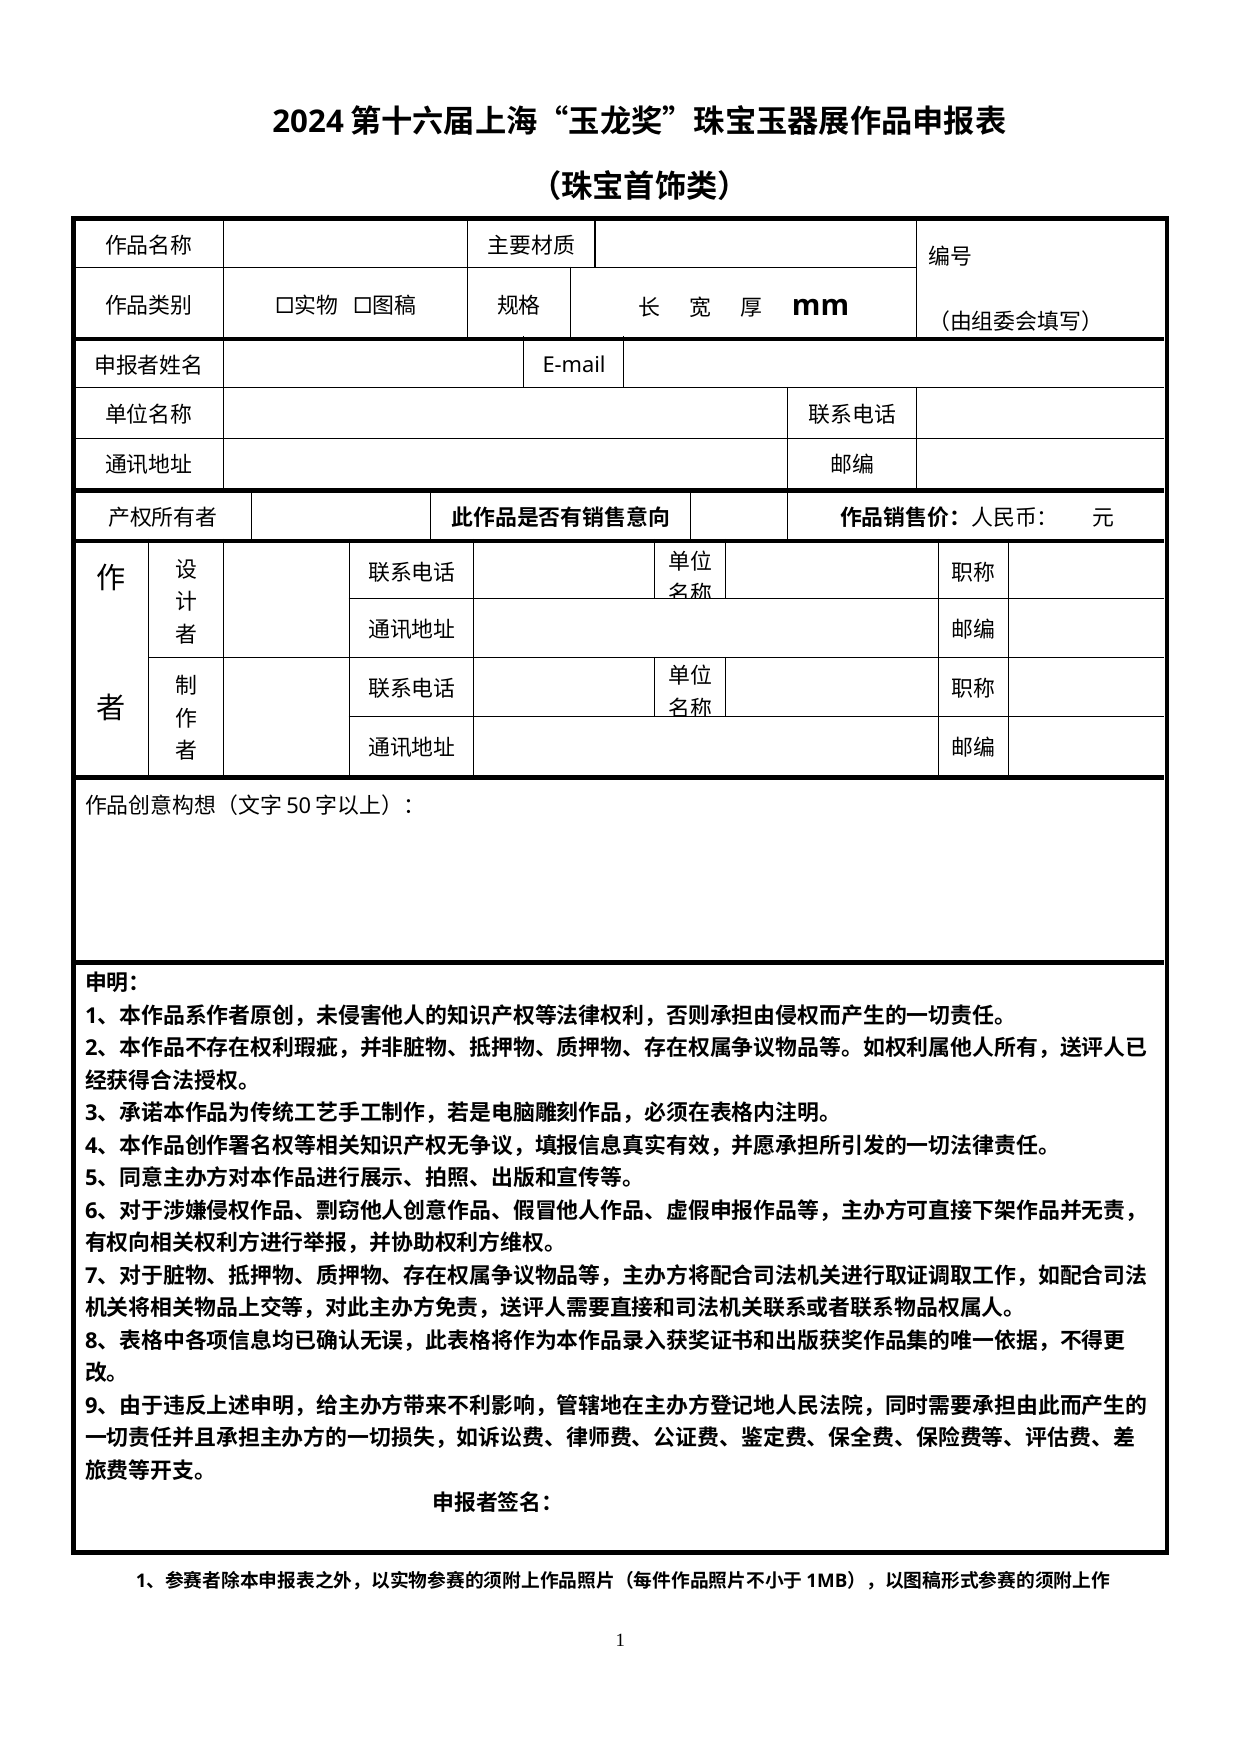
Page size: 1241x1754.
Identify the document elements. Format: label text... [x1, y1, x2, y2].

table_cell 邮编 [939, 599, 1008, 657]
table_cell [474, 717, 938, 775]
table_cell 联系电话 [350, 658, 473, 716]
table_header [596, 221, 916, 267]
table_cell 申报者姓名 [76, 341, 223, 387]
table_cell E-mail [524, 341, 623, 387]
table_cell 设 计 者 [149, 543, 223, 657]
table_cell 联系电话 [788, 388, 916, 437]
table_cell 通讯地址 [350, 599, 473, 657]
table_cell [252, 493, 430, 539]
table_cell 制 作 者 [149, 658, 223, 775]
table_cell [1009, 716, 1165, 775]
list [117, 1563, 1118, 1595]
table_cell [224, 543, 349, 657]
table_cell [917, 387, 1165, 437]
table_cell [474, 658, 654, 716]
table_cell [224, 658, 349, 775]
table_cell 申明： 1、本作品系作者原创，未侵害他人的知识产权等法律权利，否则承担由侵权而产生的一切责任。 2、本作品不存在权利瑕疵，并非脏物、抵押物、质押物、存在权属争议物品等。如权利属他人所有，送评人已经获得合法授权。 3、承诺本作品为传统工艺手工制作，若是电脑雕刻作品，必须在表格内注明。 4、本作品创作署名权等相关知识产权无争议，填报信息真实有效，并愿承担所引发的一切法律责任。 5、同意主办方对本作品进行展示、拍照、出版和宣传等。 6、对于涉嫌侵权作品、剽窃他人创意作品、假冒他人作品、虚假申报作品等，主办方可直接下架作品并无责，有权向相关权利方进行举报，并协助权利方维权。 7、对于脏物、抵押物、质押物、存在权属争议物品等，主办方将配合司法机关进行取证调取工作，如配合司法机关将相关物品上交等，对此主办方免责，送评人需要直接和司法机关联系或者联系物品权属人。 8、表格中各项信息均已确认无误，此表格将作为本作品录入获奖证书和出版获奖作品集的唯一依据，不得更改。 9、由于违反上述申明，给主办方带来不利影响，管辖地在主办方登记地人民法院，同时需要承担由此而产生的一切责任并且承担主办方的一切损失，如诉讼费、律师费、公证费、鉴定费、保全费、保险费等、评估费、差旅费等开支。 申报者签名： [76, 960, 1165, 1550]
table_header 编号 （由组委会填写） [917, 221, 1165, 336]
table_cell [474, 543, 654, 598]
table_cell 职称 [939, 658, 1008, 716]
text 2024第十六届上海“玉龙奖”珠宝玉器展作品申报表 [220, 86, 1053, 151]
table_header [224, 221, 467, 267]
table_cell 邮编 [939, 717, 1008, 775]
table_cell [224, 439, 787, 488]
table_cell [917, 438, 1165, 488]
table_cell [1009, 598, 1165, 657]
table_header 作品名称 [76, 221, 223, 267]
table_cell 通讯地址 [350, 717, 473, 775]
table_cell [224, 341, 523, 387]
table_cell 作品创意构想（文字50字以上）： [76, 775, 1165, 960]
table_cell 联系电话 [350, 543, 473, 598]
table_cell [726, 543, 938, 598]
table_cell 此作品是否有销售意向 [431, 493, 690, 539]
table_cell [726, 658, 938, 716]
table_cell 单位名称 [655, 658, 725, 716]
table_cell 规格 [468, 268, 570, 336]
table_cell [624, 336, 1165, 387]
table_cell 实物 图稿 [224, 268, 467, 336]
table_cell [224, 388, 787, 437]
table_cell 作 者 信 息 [76, 543, 148, 775]
table_cell 邮编 [788, 439, 916, 488]
table_cell 通讯地址 [76, 439, 223, 488]
table_cell 产权所有者 [76, 493, 251, 539]
table_cell [1009, 539, 1165, 598]
table_header 主要材质 [468, 221, 594, 267]
table_cell 职称 [939, 543, 1008, 598]
table_cell 单位名称 [76, 388, 223, 437]
table_cell 单位名称 [655, 543, 725, 598]
table_cell [691, 493, 787, 539]
table_cell [474, 599, 938, 657]
table_cell [1009, 657, 1165, 716]
table_cell 长 宽 厚 mm [571, 268, 916, 336]
text （珠宝首饰类） [220, 151, 1053, 216]
table_cell 作品类别 [76, 268, 223, 336]
table_cell 作品销售价：人民币： 元 [788, 488, 1165, 539]
